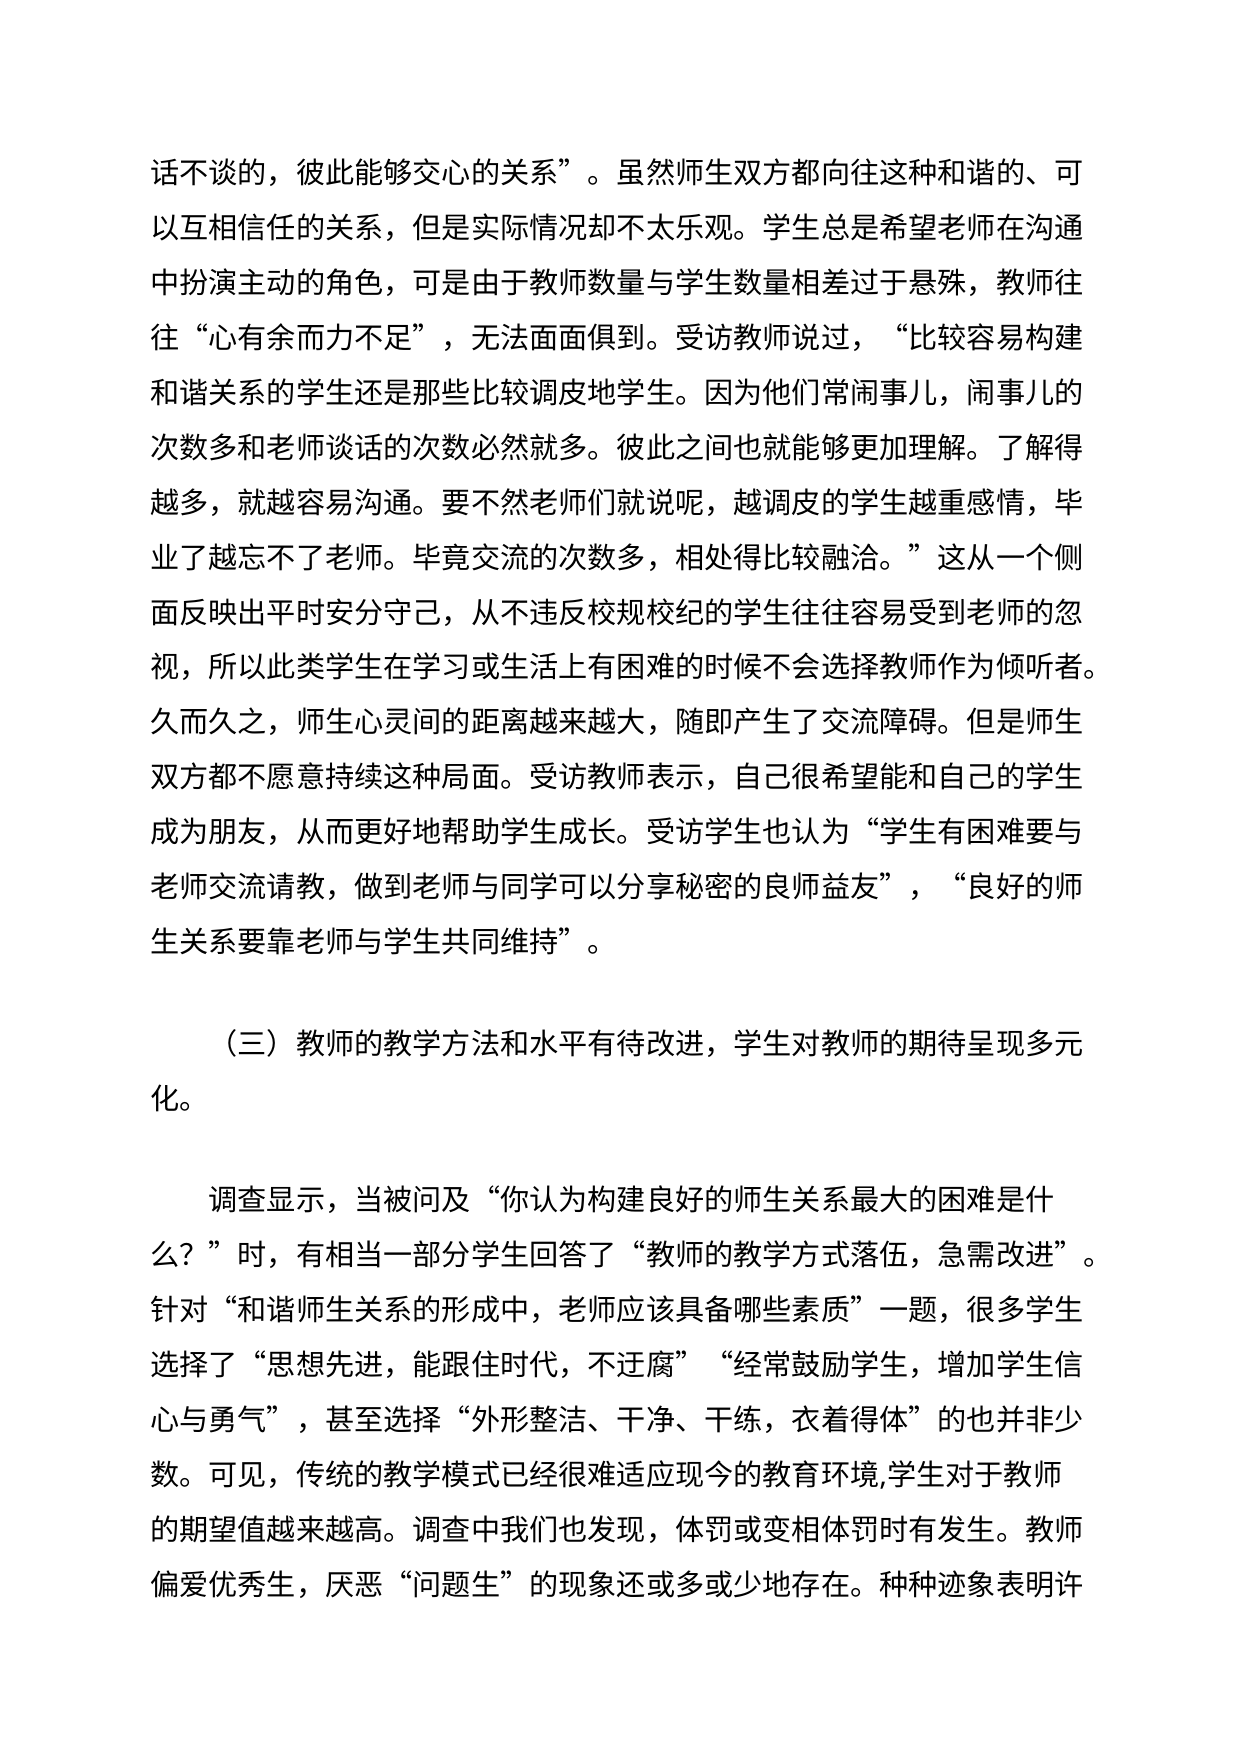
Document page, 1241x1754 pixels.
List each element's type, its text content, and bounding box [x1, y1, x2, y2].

text （三）教师的教学方法和水平有待改进，学生对教师的期待呈现多元化。 [150, 1020, 1090, 1117]
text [150, 1177, 1090, 1604]
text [150, 150, 1090, 961]
